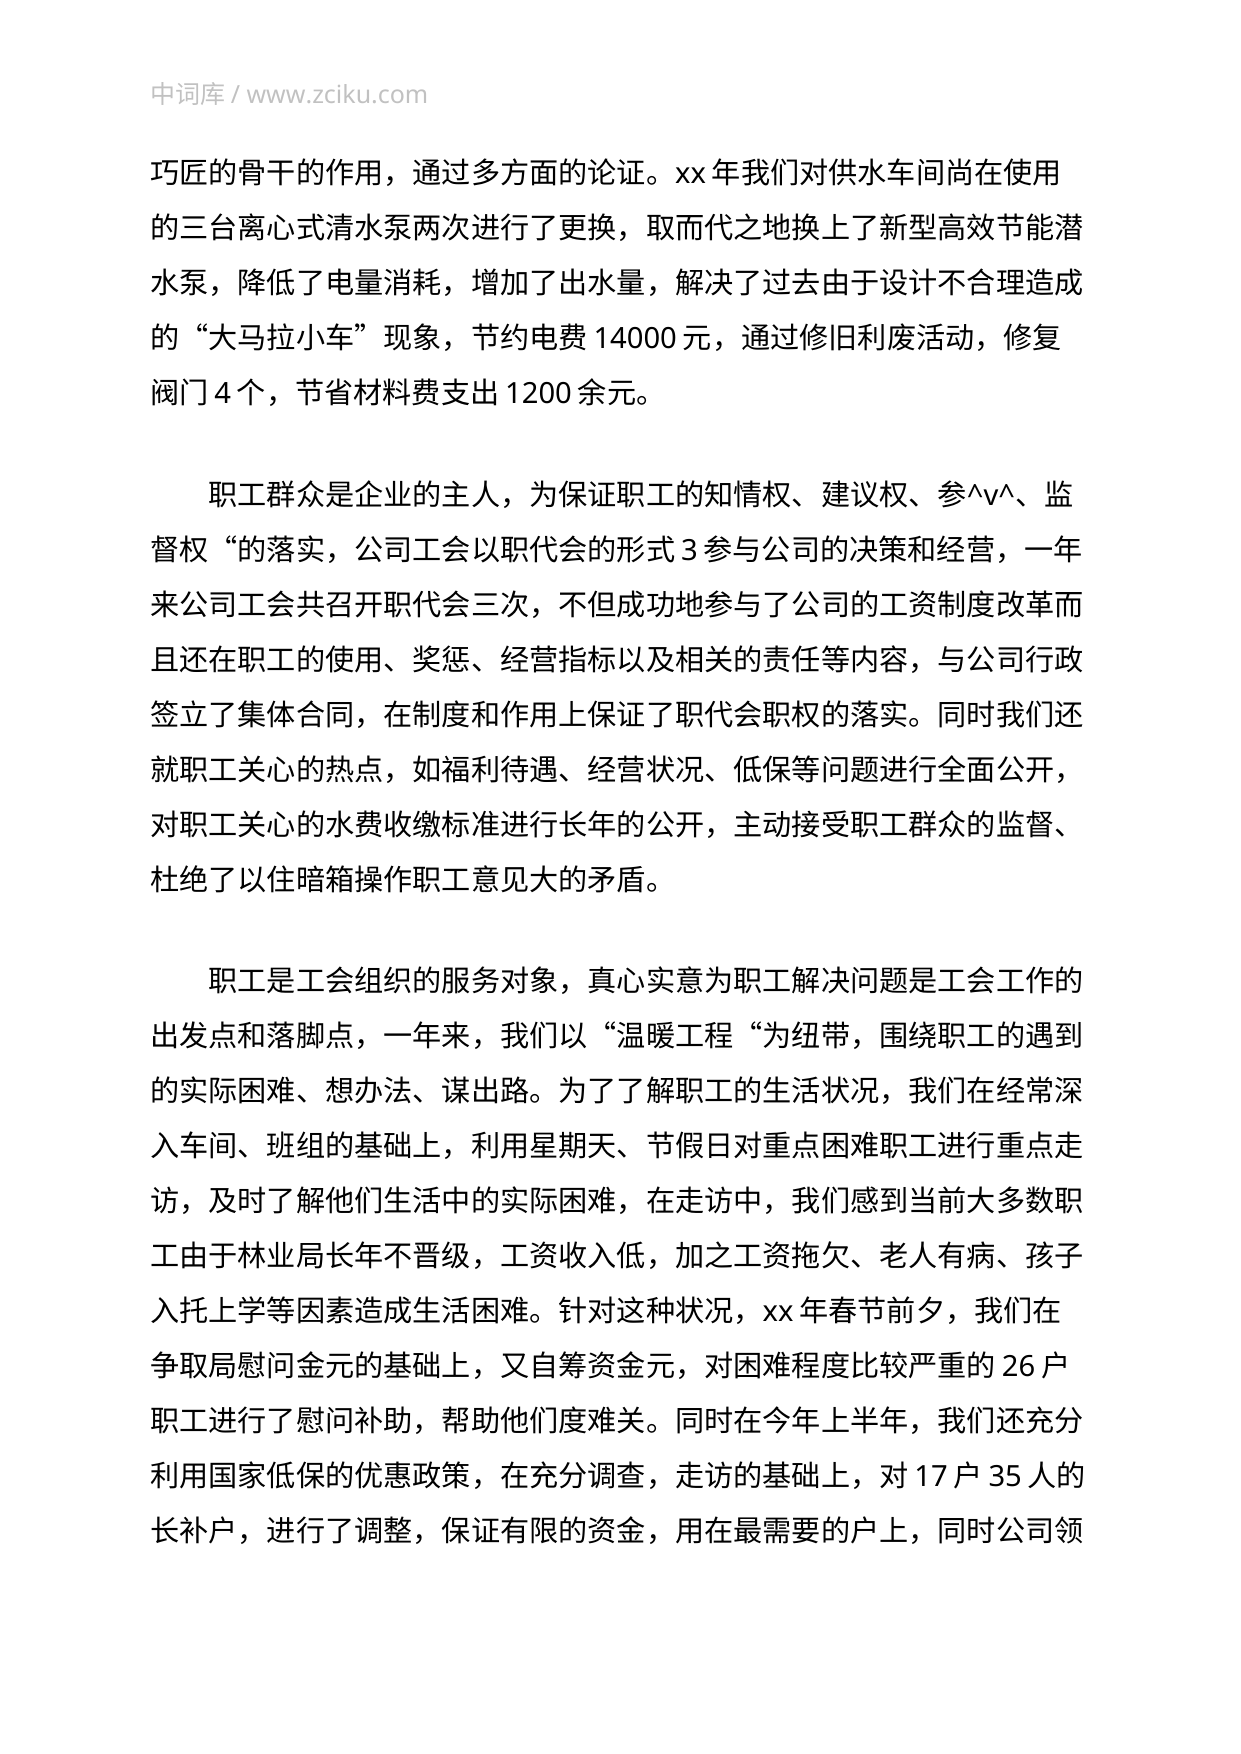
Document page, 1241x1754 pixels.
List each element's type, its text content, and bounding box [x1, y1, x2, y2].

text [150, 958, 1090, 1549]
text 职工群众是企业的主人，为保证职工的知情权、建议权、参^v^、监督权“的落实，公司工会以职代会的形式3参与公司的决策和经营，一年来公司工会共召开职代会三次，不但成功地参与了公司的工资制度改革而且还在职工的使用、奖惩、经营指标以及相关的责任等内容，与公司行政签立了集体合同，在制度和作用上保证了职代会职权的落实。同时我们还就职工关心的热点，如福利待遇、经营状况、低保等问题进行全面公开，对职工关心的水费收缴标准进行长年的公开，主动接受职工群众的监督、杜绝了以住暗箱操作职工意见大的矛盾。 [150, 472, 1090, 898]
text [150, 150, 1090, 412]
